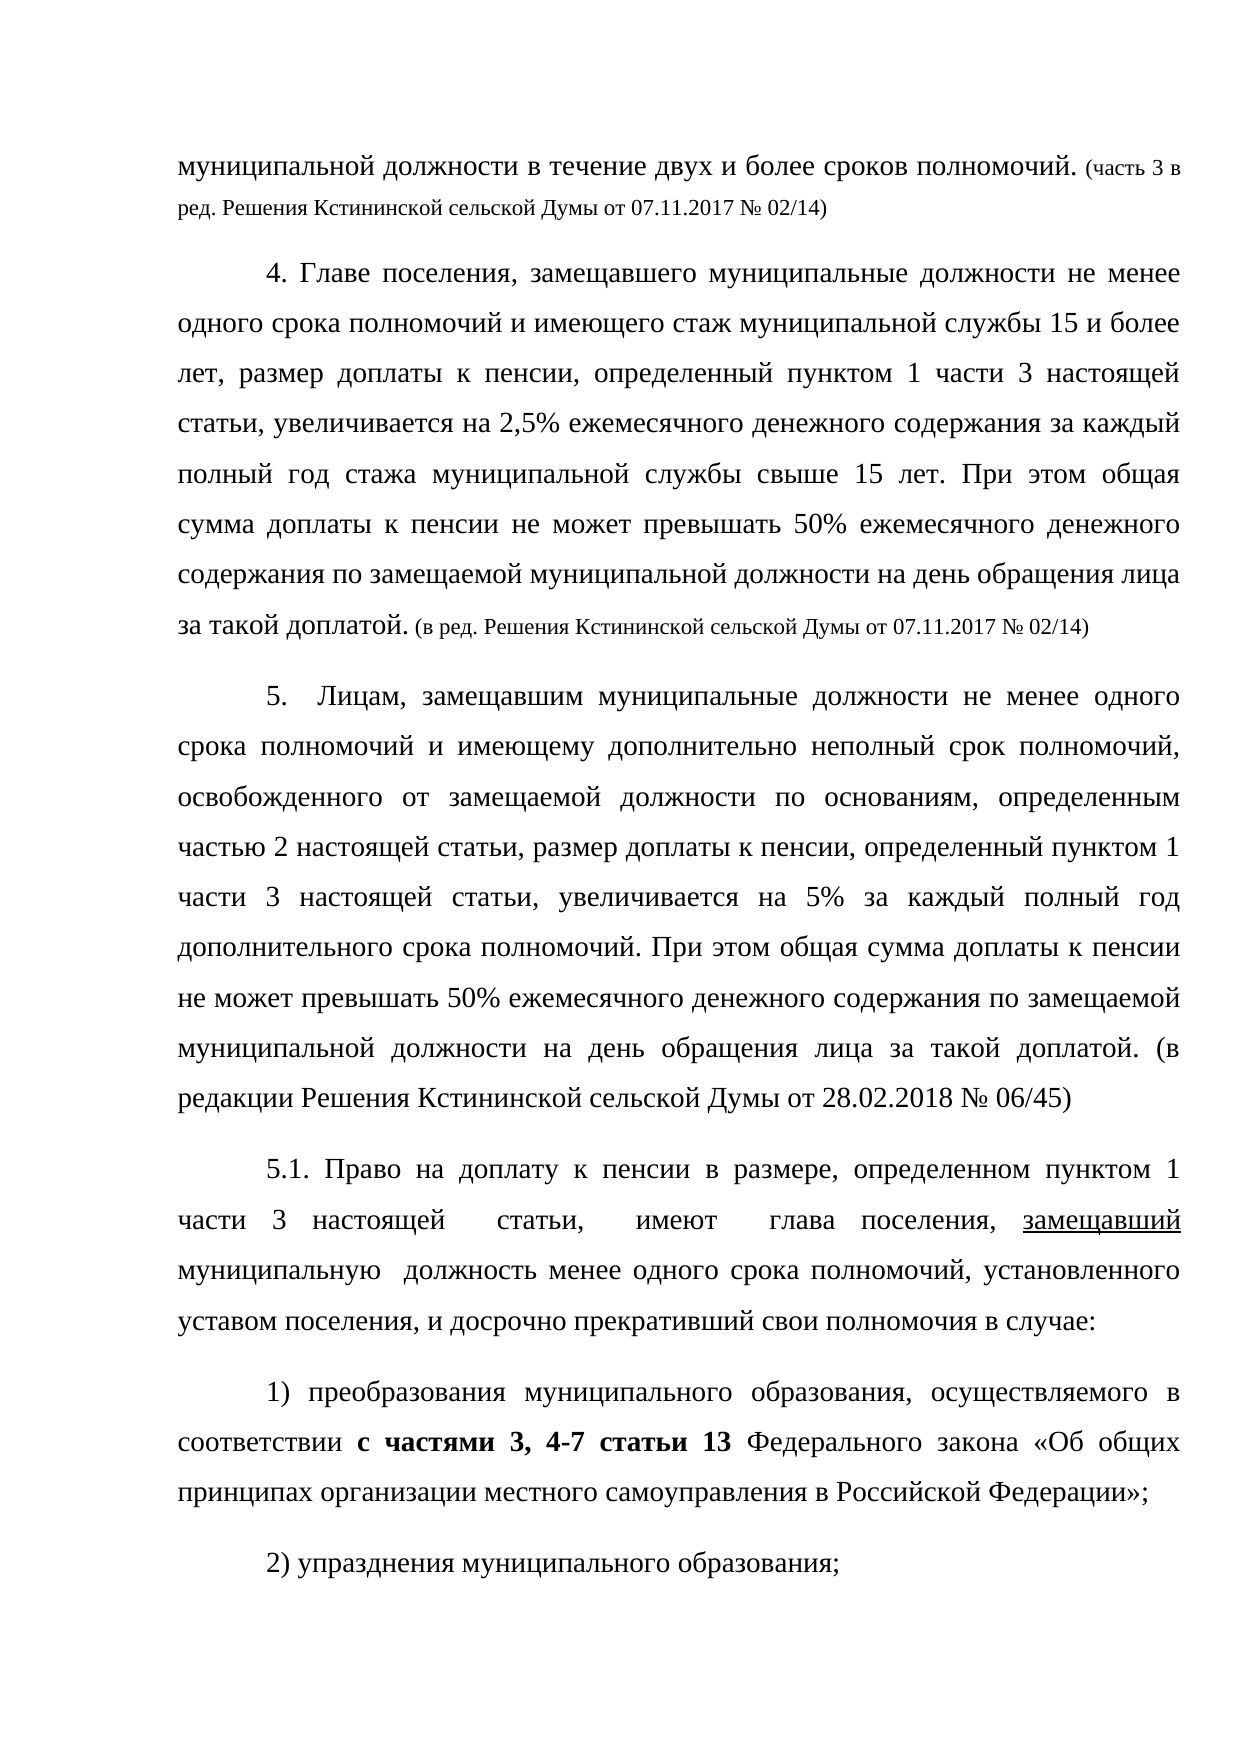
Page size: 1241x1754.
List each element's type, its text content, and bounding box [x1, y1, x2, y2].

text 1) преобразования муниципального образования, осуществляемого в соответствии с частями 3, 4-7 статьи 13 Федерального закона «Об общих принципах организации местного самоуправления в Российской Федерации»; [177, 1374, 1181, 1508]
text 5.1. Право на доплату к пенсии в размере, определенном пунктом 1 части 3 настоящей статьи, имеют глава поселения, замещавший муниципальную должность менее одного срока полномочий, установленного уставом поселения, и досрочно прекративший свои полномочия в случае: [177, 1152, 1181, 1336]
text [177, 148, 1181, 221]
text 2) упразднения муниципального образования; [177, 1546, 1181, 1579]
text 5. Лицам, замещавшим муниципальные должности не менее одного срока полномочий и имеющему дополнительно неполный срок полномочий, освобожденного от замещаемой должности по основаниям, определенным частью 2 настоящей статьи, размер доплаты к пенсии, определенный пунктом 1 части 3 настоящей статьи, увеличивается на 5% за каждый полный год дополнительного срока полномочий. При этом общая сумма доплаты к пенсии не может превышать 50% ежемесячного денежного содержания по замещаемой муниципальной должности на день обращения лица за такой доплатой. (в редакции Решения Кстининской сельской Думы от 28.02.2018 № 06/45) [177, 678, 1181, 1114]
text 4. Главе поселения, замещавшего муниципальные должности не менее одного срока полномочий и имеющего стаж муниципальной службы 15 и более лет, размер доплаты к пенсии, определенный пунктом 1 части 3 настоящей статьи, увеличивается на 2,5% ежемесячного денежного содержания за каждый полный год стажа муниципальной службы свыше 15 лет. При этом общая сумма доплаты к пенсии не может превышать 50% ежемесячного денежного содержания по замещаемой муниципальной должности на день обращения лица за такой доплатой. (в ред. Решения Кстининской сельской Думы от 07.11.2017 № 02/14) [177, 255, 1181, 640]
